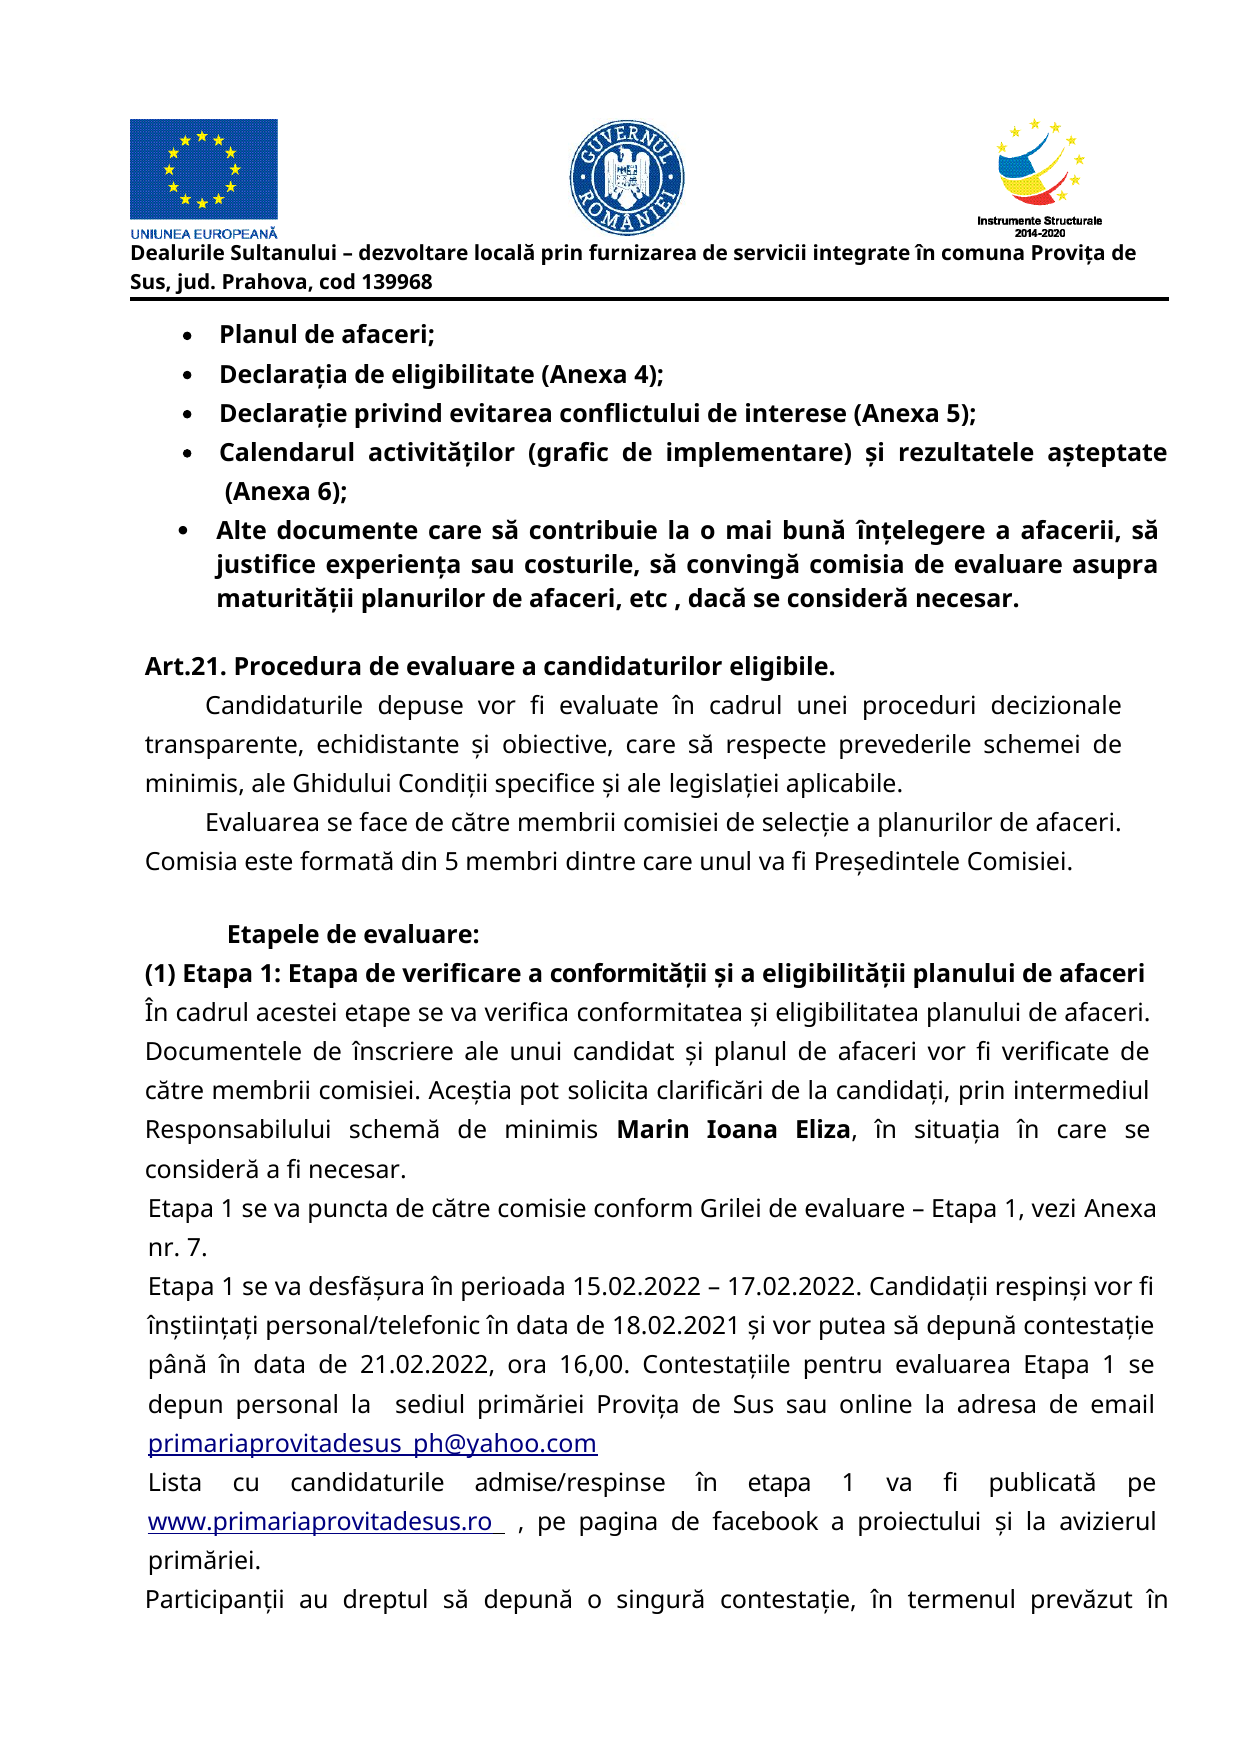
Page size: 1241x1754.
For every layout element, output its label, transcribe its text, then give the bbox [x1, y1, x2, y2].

picture [213, 137, 226, 145]
picture [226, 145, 237, 158]
subtitle (1) Etapa 1: Etapa de verificare a conformității și a eligibilității planului de afaceri [144, 955, 1169, 989]
text Candidaturile depuse vor fi evaluate în cadrul unei proceduri decizionale transparente, echidistante și obiective, care să respecte prevederile schemei de minimis, ale Ghidului Condiții specifice și ale legislației aplicabile. [144, 687, 1123, 800]
list Calendarul activităților (grafic de implementare) și rezultatele așteptate (Anexa 6); [183, 435, 1169, 508]
text Etapa 1 se va desfășura în perioada 15.02.2022 – 17.02.2022. Candidații respinși vor fi înștiințați personal/telefonic în data de 18.02.2021 și vor putea să depună contestație până în data de 21.02.2022, ora 16,00. Contestațiile pentru evaluarea Etapa 1 se depun personal la sediul primăriei Provița de Sus sau online la adresa de email primariaprovitadesus_ph@yahoo.com [148, 1269, 1157, 1459]
picture [197, 132, 207, 142]
subtitle Art.21. Procedura de evaluare a candidaturilor eligibile. [144, 648, 1169, 682]
list Alte documente care să contribuie la o mai bună înțelegere a afacerii, să justifice experiența sau costurile, să convingă comisia de evaluare asupra maturității planurilor de afaceri, etc , dacă se consideră necesar. [179, 513, 1159, 615]
picture [978, 118, 1102, 237]
picture [168, 150, 178, 158]
picture [232, 163, 239, 176]
picture [181, 194, 191, 204]
list Declarația de eligibilitate (Anexa 4); [183, 356, 1169, 390]
picture [213, 194, 226, 204]
picture [178, 137, 191, 145]
picture [130, 119, 278, 239]
text În cadrul acestei etape se va verifica conformitatea și eligibilitatea planului de afaceri. Documentele de înscriere ale unui candidat și planul de afaceri vor fi verificate de către membrii comisiei. Aceștia pot solicita clarificări de la candidați, prin intermediul Responsabilului schemă de minimis Marin Ioana Eliza, în situația în care se consideră a fi necesar. [144, 994, 1151, 1185]
list Etapele de evaluare: [227, 916, 1169, 950]
list Planul de afaceri; [183, 317, 1169, 351]
text Etapa 1 se va puncta de către comisie conform Grilei de evaluare – Etapa 1, vezi Anexa nr. 7. [148, 1190, 1157, 1264]
text Lista cu candidaturile admise/respinse în etapa 1 va fi publicată pe www.primariaprovitadesus.ro , pe pagina de facebook a proiectului și la avizierul primăriei. [148, 1464, 1157, 1577]
list Declarație privind evitarea conflictului de interese (Anexa 5); [183, 396, 1169, 429]
picture [165, 166, 173, 176]
text Participanții au dreptul să depună o singură contestație, în termenul prevăzut în prezenta metodologie. [144, 1582, 1169, 1616]
text Evaluarea se face de către membrii comisiei de selecție a planurilor de afaceri. Comisia este formată din 5 membri dintre care unul va fi Președintele Comisiei. [144, 805, 1123, 878]
picture [170, 184, 178, 191]
picture [229, 181, 234, 191]
picture [197, 199, 207, 207]
picture [568, 118, 686, 237]
